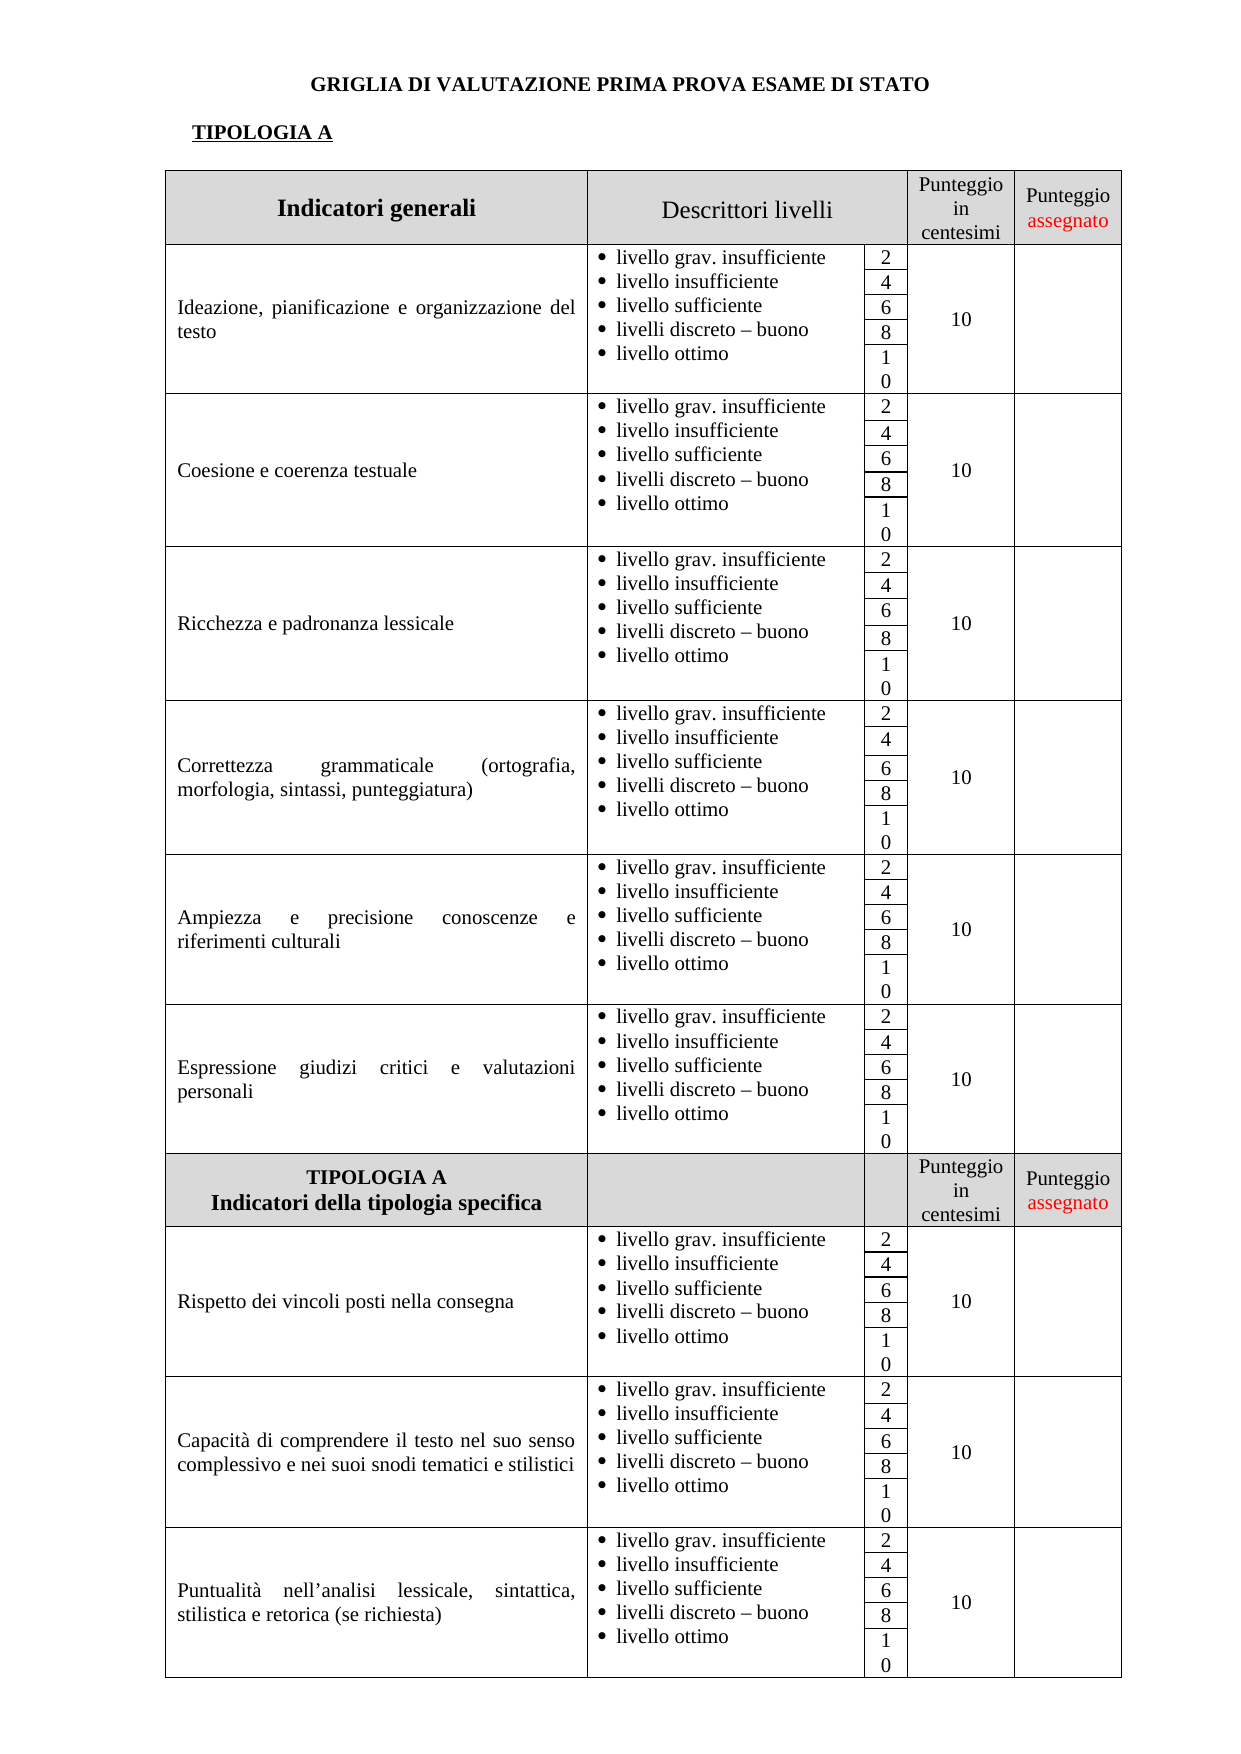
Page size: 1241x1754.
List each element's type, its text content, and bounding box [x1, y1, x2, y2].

table_cell 6 [865, 599, 907, 625]
table_cell livello grav. insufficiente livello insufficiente livello sufficiente livelli discreto – buono livello ottimo [588, 855, 864, 1003]
table_cell 10 [908, 1528, 1014, 1677]
table_cell 2 [865, 701, 907, 726]
table_cell Punteggio assegnato [1015, 1154, 1121, 1226]
table_cell 2 [865, 245, 907, 269]
table_cell 8 [865, 320, 907, 344]
table_cell 10 [865, 1479, 907, 1527]
table_cell livello grav. insufficiente livello insufficiente livello sufficiente livelli discreto – buono livello ottimo [588, 1377, 864, 1527]
table_cell 2 [865, 547, 907, 572]
table_cell 4 [865, 880, 907, 904]
table_cell 4 [865, 1404, 907, 1428]
table_cell 4 [865, 573, 907, 597]
table_header Descrittori livelli [588, 171, 907, 244]
table_cell 10 [908, 855, 1014, 1003]
table_cell livello grav. insufficiente livello insufficiente livello sufficiente livelli discreto – buono livello ottimo [588, 1005, 864, 1153]
table_cell 4 [865, 270, 907, 294]
table_cell 2 [865, 1227, 907, 1251]
table_cell 2 [865, 1005, 907, 1028]
table_cell 6 [865, 446, 907, 471]
table_cell 4 [865, 727, 907, 754]
table_cell Punteggio in centesimi [908, 1154, 1014, 1226]
table_cell 10 [908, 394, 1014, 546]
table_cell 6 [865, 1429, 907, 1453]
table_cell 8 [865, 781, 907, 805]
table_cell Puntualità nell’analisi lessicale, sintattica, stilistica e retorica (se richiesta) [166, 1528, 587, 1677]
table_cell 10 [865, 955, 907, 1003]
text TIPOLOGIA A [118, 120, 1122, 144]
table_cell 2 [865, 1377, 907, 1402]
table_header Punteggio in centesimi [908, 171, 1014, 244]
table_header Indicatori generali [166, 171, 587, 244]
table_cell 10 [865, 1629, 907, 1677]
table_cell 10 [865, 1328, 907, 1376]
table_cell 8 [865, 1303, 907, 1327]
table_cell 8 [865, 930, 907, 954]
table_cell 10 [908, 547, 1014, 699]
table_cell 6 [865, 1278, 907, 1302]
table_cell Rispetto dei vincoli posti nella consegna [166, 1227, 587, 1376]
table_cell 10 [908, 1005, 1014, 1153]
table_cell 10 [865, 806, 907, 854]
table_cell Ampiezza e precisione conoscenze e riferimenti culturali [166, 855, 587, 1003]
table_cell Coesione e coerenza testuale [166, 394, 587, 546]
table_cell 2 [865, 1528, 907, 1552]
table_cell Capacità di comprendere il testo nel suo senso complessivo e nei suoi snodi tematici e stilistici [166, 1377, 587, 1527]
table_cell TIPOLOGIA A Indicatori della tipologia specifica [166, 1154, 587, 1226]
table_cell [1015, 245, 1121, 393]
table_cell 10 [908, 701, 1014, 854]
table_cell 6 [865, 756, 907, 779]
table_cell 10 [908, 245, 1014, 393]
table_cell [588, 1154, 864, 1226]
table_cell [1015, 547, 1121, 699]
table_cell 4 [865, 1253, 907, 1276]
table_cell Correttezza grammaticale (ortografia, morfologia, sintassi, punteggiatura) [166, 701, 587, 854]
table_cell livello grav. insufficiente livello insufficiente livello sufficiente livelli discreto – buono livello ottimo [588, 701, 864, 854]
table_cell 10 [865, 345, 907, 393]
table_cell 10 [908, 1377, 1014, 1527]
table_cell 2 [865, 394, 907, 420]
table_cell 10 [865, 498, 907, 546]
table_cell Ricchezza e padronanza lessicale [166, 547, 587, 699]
table_cell [1015, 1227, 1121, 1376]
table_cell [865, 1154, 907, 1226]
table_cell 6 [865, 905, 907, 929]
table_cell [1015, 394, 1121, 546]
text GRIGLIA DI VALUTAZIONE PRIMA PROVA ESAME DI STATO [118, 72, 1122, 96]
table_cell 8 [865, 473, 907, 496]
table_cell [1015, 1377, 1121, 1527]
table_cell Espressione giudizi critici e valutazioni personali [166, 1005, 587, 1153]
table_cell 8 [865, 1603, 907, 1627]
table_cell 2 [865, 855, 907, 879]
table_cell 4 [865, 1553, 907, 1577]
table_cell 10 [908, 1227, 1014, 1376]
table_cell [1015, 1005, 1121, 1153]
table_cell livello grav. insufficiente livello insufficiente livello sufficiente livelli discreto – buono livello ottimo [588, 1227, 864, 1376]
table_cell 8 [865, 1454, 907, 1478]
table_cell livello grav. insufficiente livello insufficiente livello sufficiente livelli discreto – buono livello ottimo [588, 394, 864, 546]
table_cell 6 [865, 1578, 907, 1602]
table_cell 10 [865, 651, 907, 699]
table_cell 4 [865, 1030, 907, 1054]
table_cell 6 [865, 295, 907, 319]
table_header Punteggio assegnato [1015, 171, 1121, 244]
table_cell 8 [865, 1080, 907, 1104]
table_cell [1015, 1528, 1121, 1677]
table_cell 10 [865, 1105, 907, 1153]
table_cell [1015, 701, 1121, 854]
table_cell 6 [865, 1055, 907, 1079]
table_cell 8 [865, 626, 907, 650]
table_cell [588, 1528, 864, 1677]
table_cell 4 [865, 421, 907, 445]
table_cell livello grav. insufficiente livello insufficiente livello sufficiente livelli discreto – buono livello ottimo [588, 245, 864, 393]
table_cell Ideazione, pianificazione e organizzazione del testo [166, 245, 587, 393]
table_cell [1015, 855, 1121, 1003]
table_cell livello grav. insufficiente livello insufficiente livello sufficiente livelli discreto – buono livello ottimo [588, 547, 864, 699]
